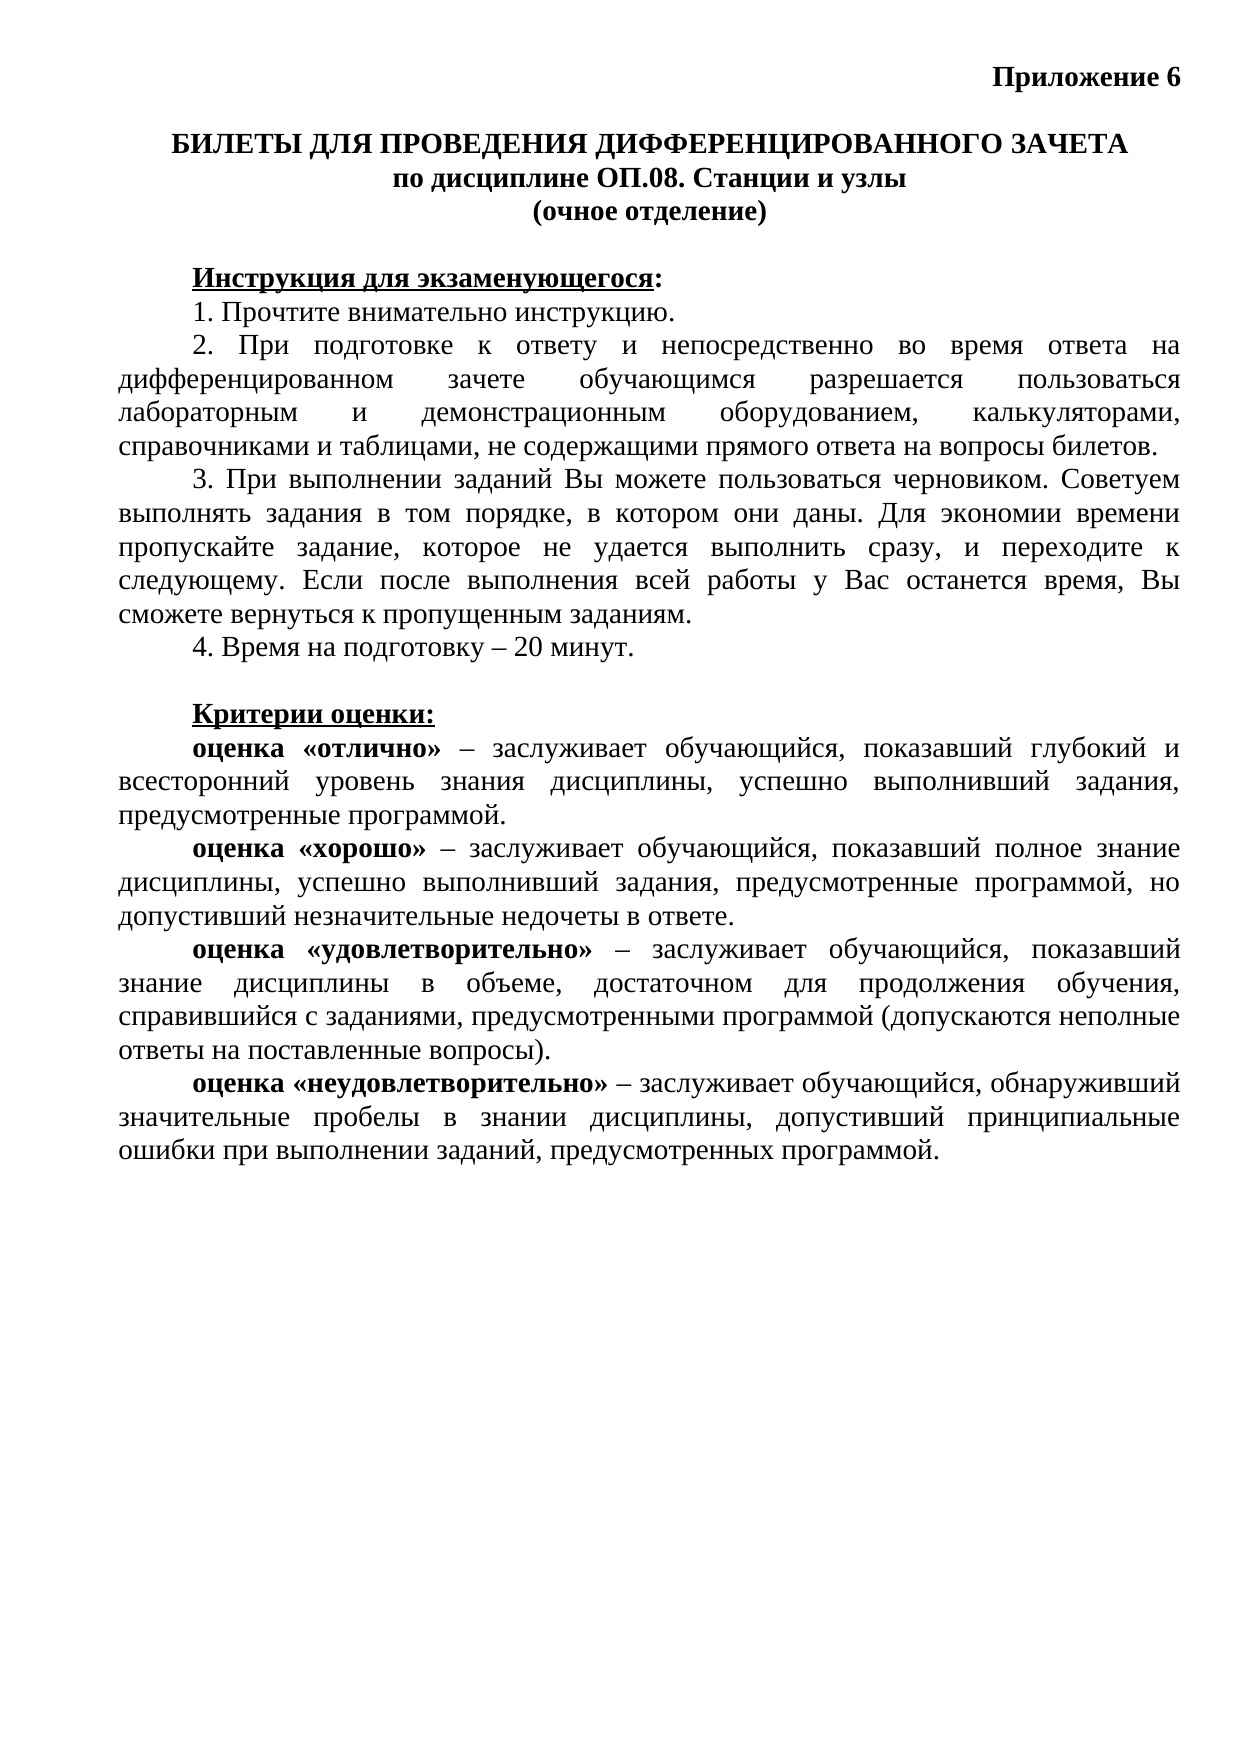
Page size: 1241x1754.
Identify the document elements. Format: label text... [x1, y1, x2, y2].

list Критерии оценки: [118, 696, 1181, 730]
list оценка «неудовлетворительно» – заслуживает обучающийся, обнаруживший значительные пробелы в знании дисциплины, допустивший принципиальные ошибки при выполнении заданий, предусмотренных программой. [118, 1065, 1181, 1166]
text (очное отделение) [118, 193, 1181, 227]
list оценка «отлично» – заслуживает обучающийся, показавший глубокий и всесторонний уровень знания дисциплины, успешно выполнивший задания, предусмотренные программой. [118, 730, 1181, 831]
text по дисциплине ОП.08. Станции и узлы [118, 160, 1181, 193]
list 3. При выполнении заданий Вы можете пользоваться черновиком. Советуем выполнять задания в том порядке, в котором они даны. Для экономии времени пропускайте задание, которое не удается выполнить сразу, и переходите к следующему. Если после выполнения всей работы у Вас останется время, Вы сможете вернуться к пропущенным заданиям. [118, 462, 1181, 629]
list 1. Прочтите внимательно инструкцию. [118, 294, 1181, 327]
list Инструкция для экзаменующегося: [118, 260, 1181, 294]
list 4. Время на подготовку – 20 минут. [118, 629, 1181, 663]
list оценка «удовлетворительно» – заслуживает обучающийся, показавший знание дисциплины в объеме, достаточном для продолжения обучения, справившийся с заданиями, предусмотренными программой (допускаются неполные ответы на поставленные вопросы). [118, 931, 1181, 1065]
text Приложение 6 [118, 59, 1181, 93]
list 2. При подготовке к ответу и непосредственно во время ответа на дифференцированном зачете обучающимся разрешается пользоваться лабораторным и демонстрационным оборудованием, калькуляторами, справочниками и таблицами, не содержащими прямого ответа на вопросы билетов. [118, 327, 1181, 462]
text БИЛЕТЫ ДЛЯ ПРОВЕДЕНИЯ дифференцированного зачета [118, 126, 1181, 160]
list оценка «хорошо» – заслуживает обучающийся, показавший полное знание дисциплины, успешно выполнивший задания, предусмотренные программой, но допустивший незначительные недочеты в ответе. [118, 831, 1181, 931]
